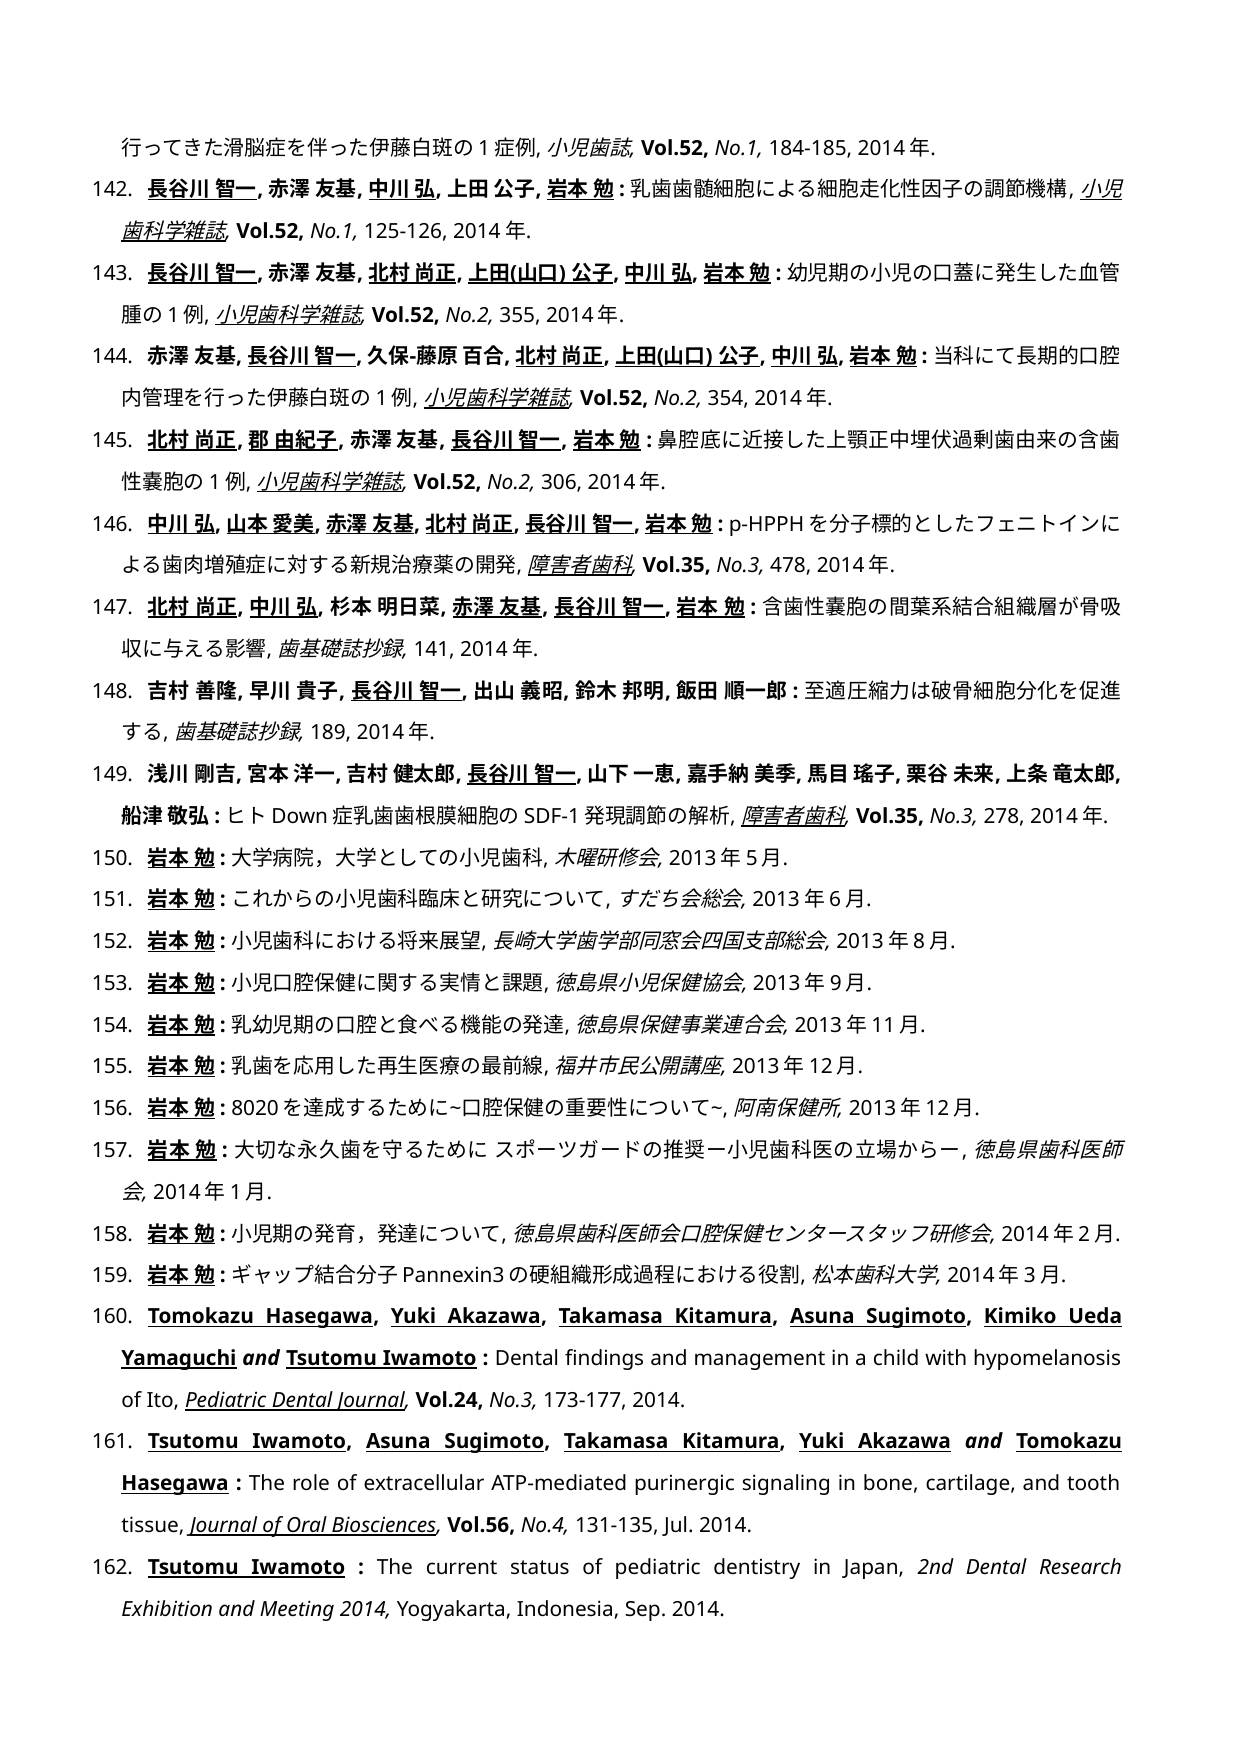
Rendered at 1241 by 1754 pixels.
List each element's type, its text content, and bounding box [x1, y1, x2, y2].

list 北村 尚正, 郡 由紀子, 赤澤 友基, 長谷川 智一, 岩本 勉 : 鼻腔底に近接した上顎正中埋伏過剰歯由来の含歯性嚢胞の1例, 小児歯科学雑誌, Vol.52, No.2, 306, 2014年. [92, 417, 1122, 501]
list 岩本 勉 : 大切な永久歯を守るために スポーツガードの推奨ー小児歯科医の立場からー, 徳島県歯科医師会, 2014年1月. [92, 1128, 1122, 1211]
list 岩本 勉 : 大学病院，大学としての小児歯科, 木曜研修会, 2013年5月. [92, 835, 1122, 877]
list 岩本 勉 : これからの小児歯科臨床と研究について, すだち会総会, 2013年6月. [92, 877, 1122, 919]
list Tsutomu Iwamoto, Asuna Sugimoto, Takamasa Kitamura, Yuki Akazawa and Tomokazu Hasegawa : The role of extracellular ATP-mediated purinergic signaling in bone, cartilage, and tooth tissue, Journal of Oral Biosciences, Vol.56, No.4, 131-135, Jul. 2014. [92, 1420, 1122, 1545]
list Tsutomu Iwamoto : The current status of pediatric dentistry in Japan, 2nd Dental Research Exhibition and Meeting 2014, Yogyakarta, Indonesia, Sep. 2014. [92, 1545, 1122, 1629]
list 岩本 勉 : 小児歯科における将来展望, 長崎大学歯学部同窓会四国支部総会, 2013年8月. [92, 919, 1122, 961]
list 吉村 善隆, 早川 貴子, 長谷川 智一, 出山 義昭, 鈴木 邦明, 飯田 順一郎 : 至適圧縮力は破骨細胞分化を促進する, 歯基礎誌抄録, 189, 2014年. [92, 668, 1122, 752]
list 岩本 勉 : 8020を達成するために~口腔保健の重要性について~, 阿南保健所, 2013年12月. [92, 1086, 1122, 1128]
list 長谷川 智一, 赤澤 友基, 中川 弘, 上田 公子, 岩本 勉 : 乳歯歯髄細胞による細胞走化性因子の調節機構, 小児歯科学雑誌, Vol.52, No.1, 125-126, 2014年. [92, 167, 1122, 250]
list 岩本 勉 : 乳幼児期の口腔と食べる機能の発達, 徳島県保健事業連合会, 2013年11月. [92, 1002, 1122, 1044]
list 岩本 勉 : 乳歯を応用した再生医療の最前線, 福井市民公開講座, 2013年12月. [92, 1044, 1122, 1086]
list 中川 弘, 山本 愛美, 赤澤 友基, 北村 尚正, 長谷川 智一, 岩本 勉 : p-HPPHを分子標的としたフェニトインによる歯肉増殖症に対する新規治療薬の開発, 障害者歯科, Vol.35, No.3, 478, 2014年. [92, 501, 1122, 584]
list 浅川 剛吉, 宮本 洋一, 吉村 健太郎, 長谷川 智一, 山下 一恵, 嘉手納 美季, 馬目 瑤子, 栗谷 未来, 上条 竜太郎, 船津 敬弘 : ヒトDown症乳歯歯根膜細胞のSDF-1発現調節の解析, 障害者歯科, Vol.35, No.3, 278, 2014年. [92, 752, 1122, 835]
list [92, 125, 1122, 167]
list 岩本 勉 : ギャップ結合分子Pannexin3の硬組織形成過程における役割, 松本歯科大学, 2014年3月. [92, 1253, 1122, 1295]
list 長谷川 智一, 赤澤 友基, 北村 尚正, 上田(山口) 公子, 中川 弘, 岩本 勉 : 幼児期の小児の口蓋に発生した血管腫の1例, 小児歯科学雑誌, Vol.52, No.2, 355, 2014年. [92, 250, 1122, 334]
list 赤澤 友基, 長谷川 智一, 久保-藤原 百合, 北村 尚正, 上田(山口) 公子, 中川 弘, 岩本 勉 : 当科にて長期的口腔内管理を行った伊藤白斑の1例, 小児歯科学雑誌, Vol.52, No.2, 354, 2014年. [92, 334, 1122, 417]
list 岩本 勉 : 小児口腔保健に関する実情と課題, 徳島県小児保健協会, 2013年9月. [92, 961, 1122, 1002]
list 岩本 勉 : 小児期の発育，発達について, 徳島県歯科医師会口腔保健センタースタッフ研修会, 2014年2月. [92, 1211, 1122, 1253]
list Tomokazu Hasegawa, Yuki Akazawa, Takamasa Kitamura, Asuna Sugimoto, Kimiko Ueda Yamaguchi and Tsutomu Iwamoto : Dental findings and management in a child with hypomelanosis of Ito, Pediatric Dental Journal, Vol.24, No.3, 173-177, 2014. [92, 1295, 1122, 1420]
list 北村 尚正, 中川 弘, 杉本 明日菜, 赤澤 友基, 長谷川 智一, 岩本 勉 : 含歯性嚢胞の間葉系結合組織層が骨吸収に与える影響, 歯基礎誌抄録, 141, 2014年. [92, 584, 1122, 668]
